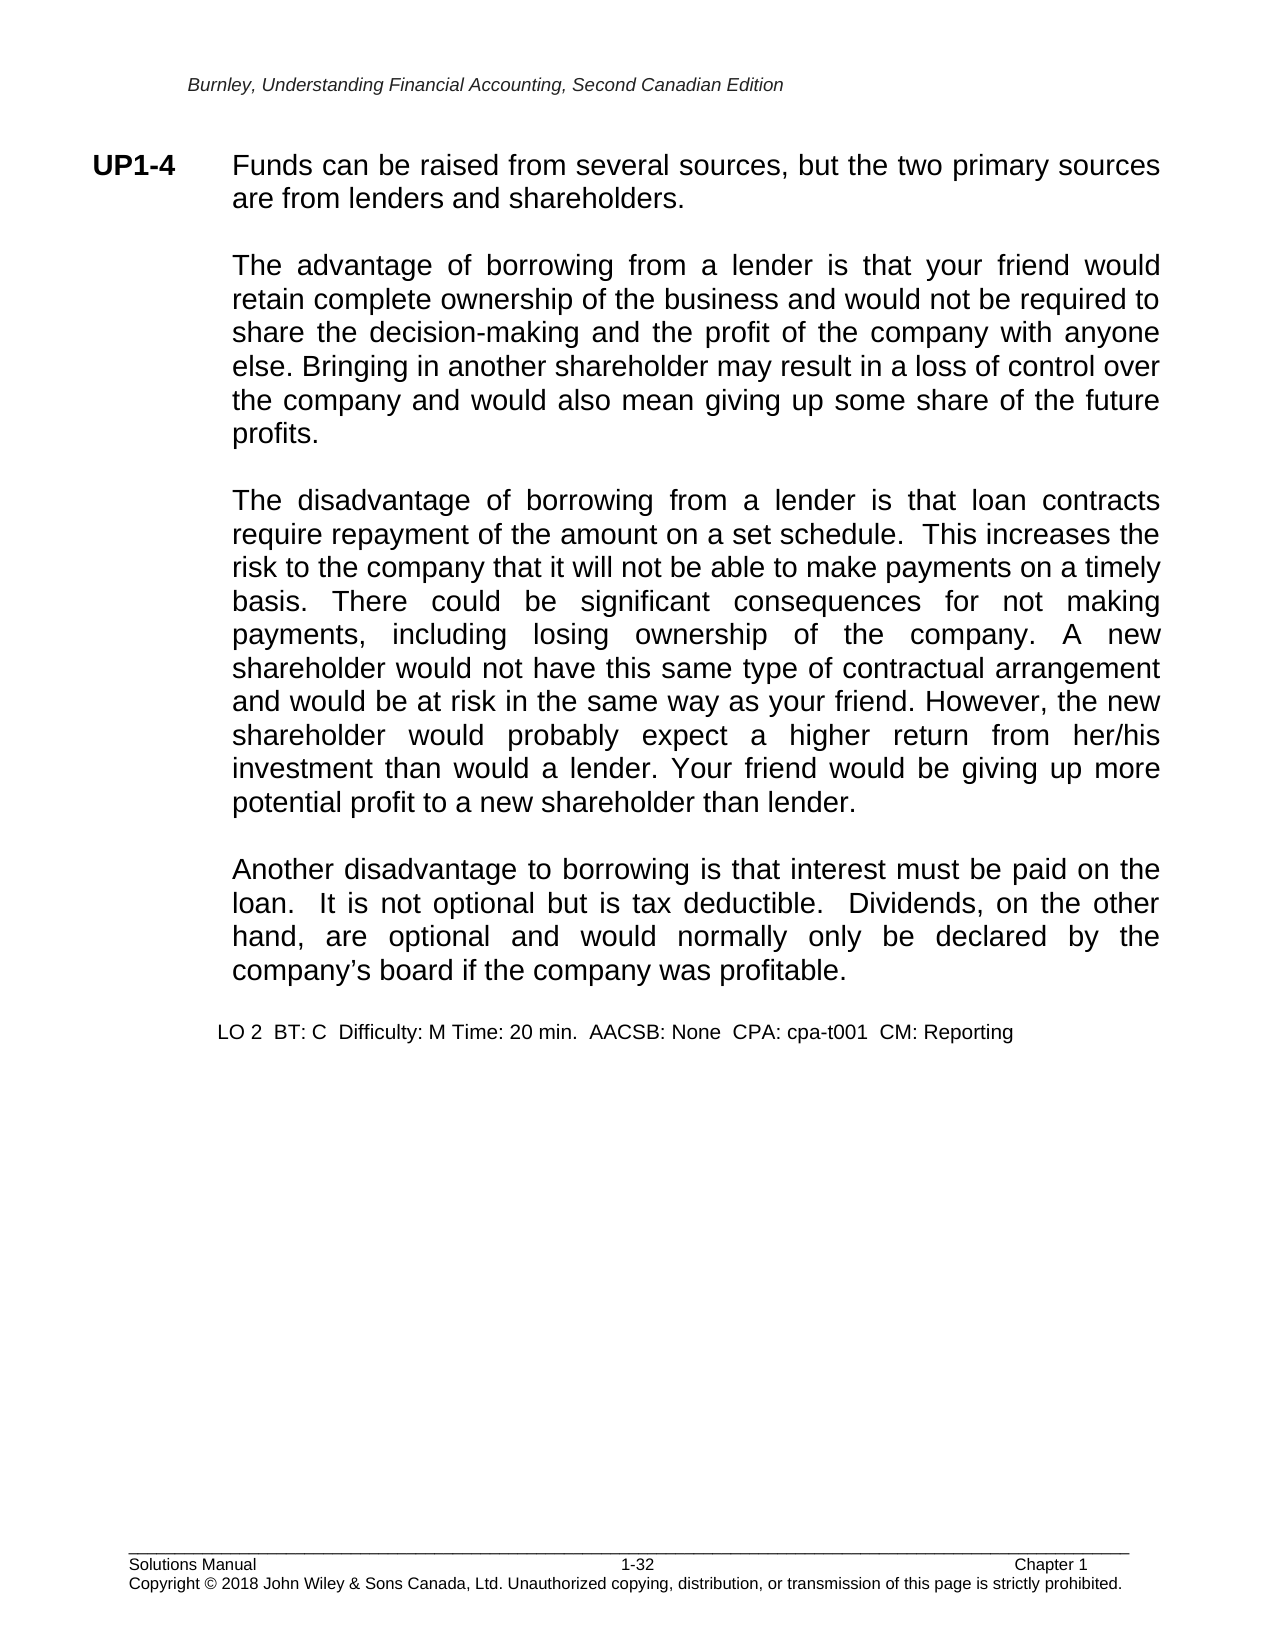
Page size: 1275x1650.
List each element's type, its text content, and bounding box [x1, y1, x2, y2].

text The advantage of borrowing from a lender is that your friend would retain complete ownership of the business and would not be required to share the decision-making and the profit of the company with anyone else. Bringing in another shareholder may result in a loss of control over the company and would also mean giving up some share of the future profits. [92, 248, 1162, 449]
text Another disadvantage to borrowing is that interest must be paid on the loan. It is not optional but is tax deductible. Dividends, on the other hand, are optional and would normally only be declared by the company’s board if the company was profitable. [232, 852, 1162, 986]
text UP1-4 Funds can be raised from several sources, but the two primary sources are from lenders and shareholders. [92, 148, 1162, 215]
text The disadvantage of borrowing from a lender is that loan contracts require repayment of the amount on a set schedule. This increases the risk to the company that it will not be able to make payments on a timely basis. There could be significant consequences for not making payments, including losing ownership of the company. A new shareholder would not have this same type of contractual arrangement and would be at risk in the same way as your friend. However, the new shareholder would probably expect a higher return from her/his investment than would a lender. Your friend would be giving up more potential profit to a new shareholder than lender. [92, 483, 1162, 818]
text LO 2 BT: C Difficulty: M Time: 20 min. AACSB: None CPA: cpa-t001 CM: Reporting [217, 1020, 1182, 1044]
